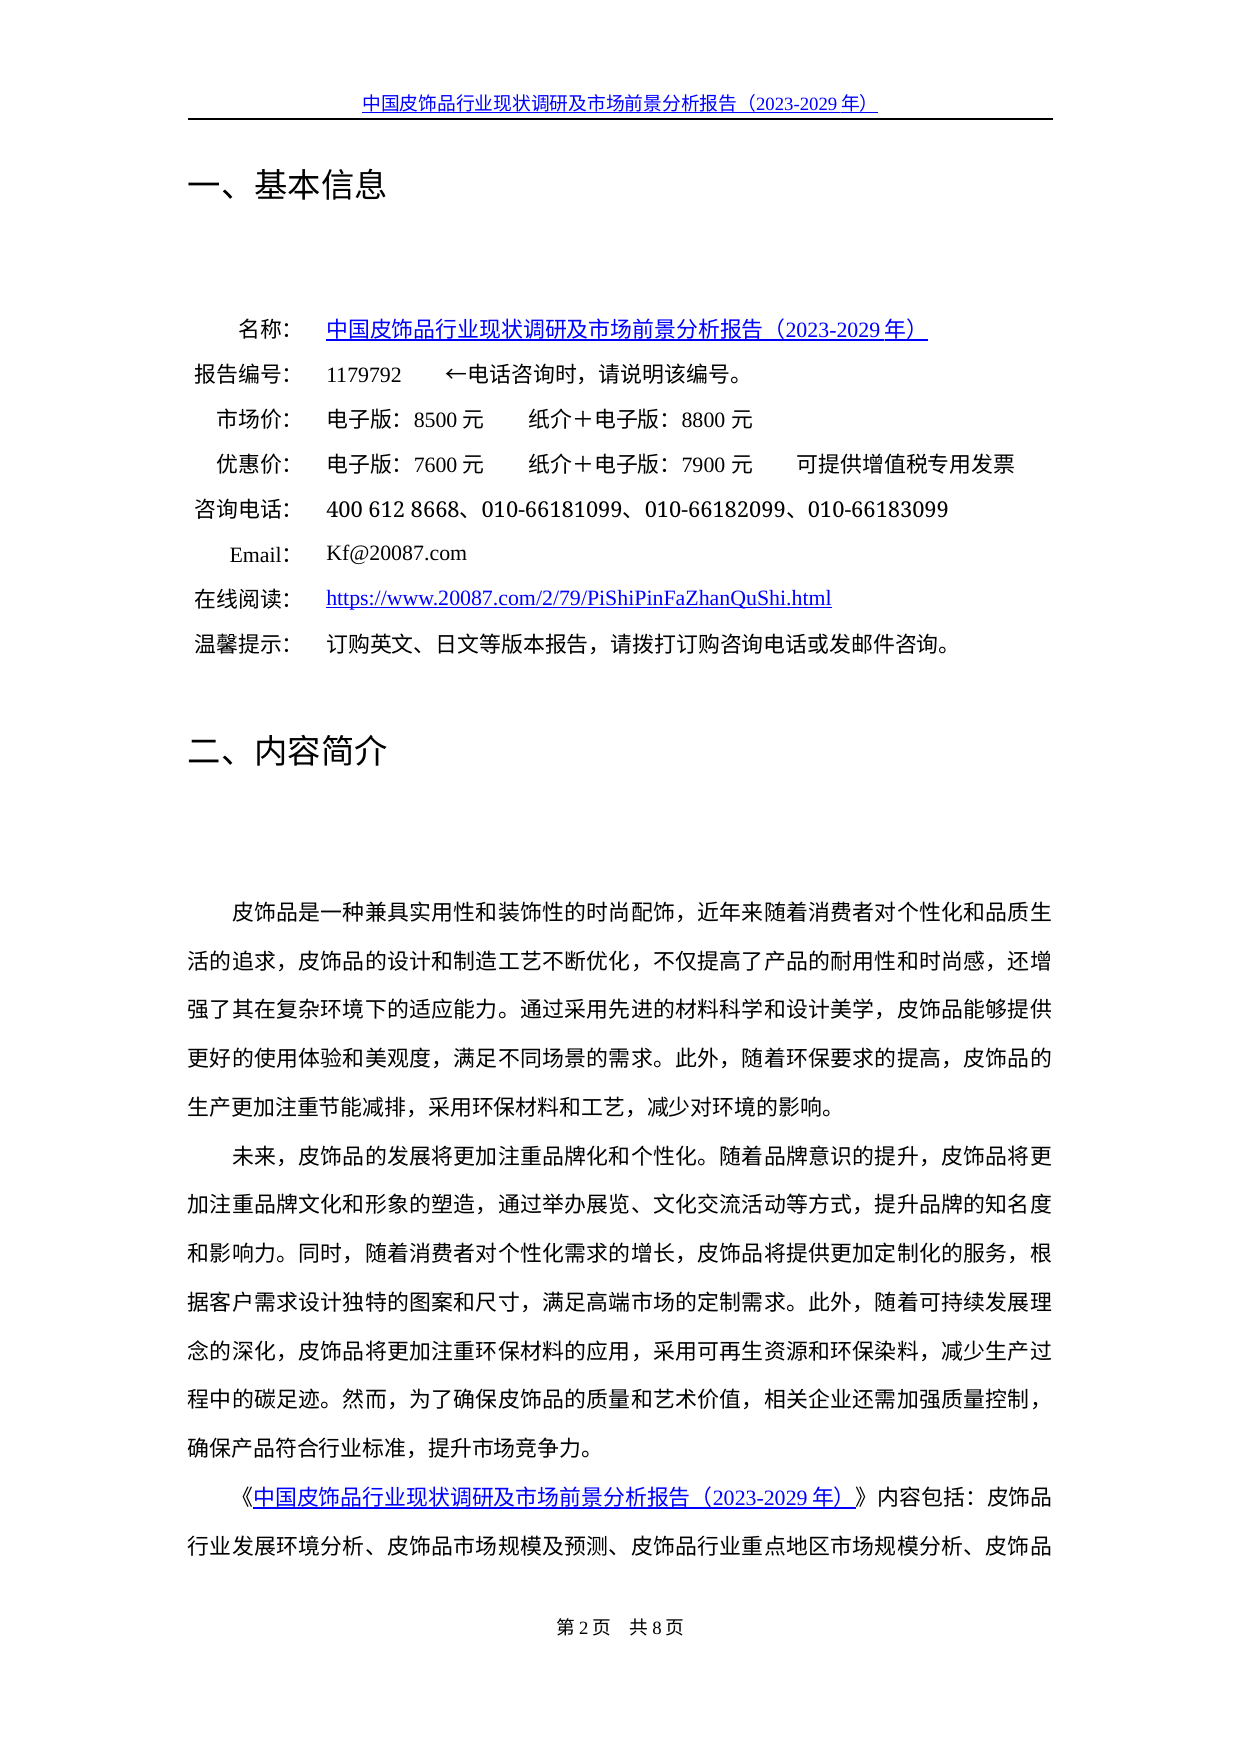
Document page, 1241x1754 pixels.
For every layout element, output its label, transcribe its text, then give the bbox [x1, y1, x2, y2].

table_cell 报告编号： [167, 357, 315, 402]
table_cell Email： [167, 537, 315, 582]
table_cell 电子版：8500 元 纸介＋电子版：8800 元 [315, 402, 1073, 447]
table_cell Kf@20087.com [315, 537, 1073, 582]
table_header 名称： [167, 312, 315, 357]
table_header 中国皮饰品行业现状调研及市场前景分析报告（2023-2029年） [315, 312, 1073, 357]
table_cell [315, 582, 1073, 627]
table_cell 市场价： [167, 402, 315, 447]
table_cell 温馨提示： [167, 627, 315, 672]
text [187, 894, 1053, 1561]
table_cell 订购英文、日文等版本报告，请拨打订购咨询电话或发邮件咨询。 [315, 627, 1073, 672]
table_cell 在线阅读： [167, 582, 315, 627]
title 二、内容简介 [187, 717, 1053, 782]
title 一、基本信息 [187, 150, 1053, 215]
table_cell 优惠价： [167, 447, 315, 492]
table_cell 电子版：7600 元 纸介＋电子版：7900 元 可提供增值税专用发票 [315, 447, 1073, 492]
table_cell 咨询电话： [167, 492, 315, 537]
table_cell 400 612 8668、010-66181099、010-66182099、010-66183099 [315, 492, 1073, 537]
table_cell 1179792 ←电话咨询时，请说明该编号。 [315, 357, 1073, 402]
